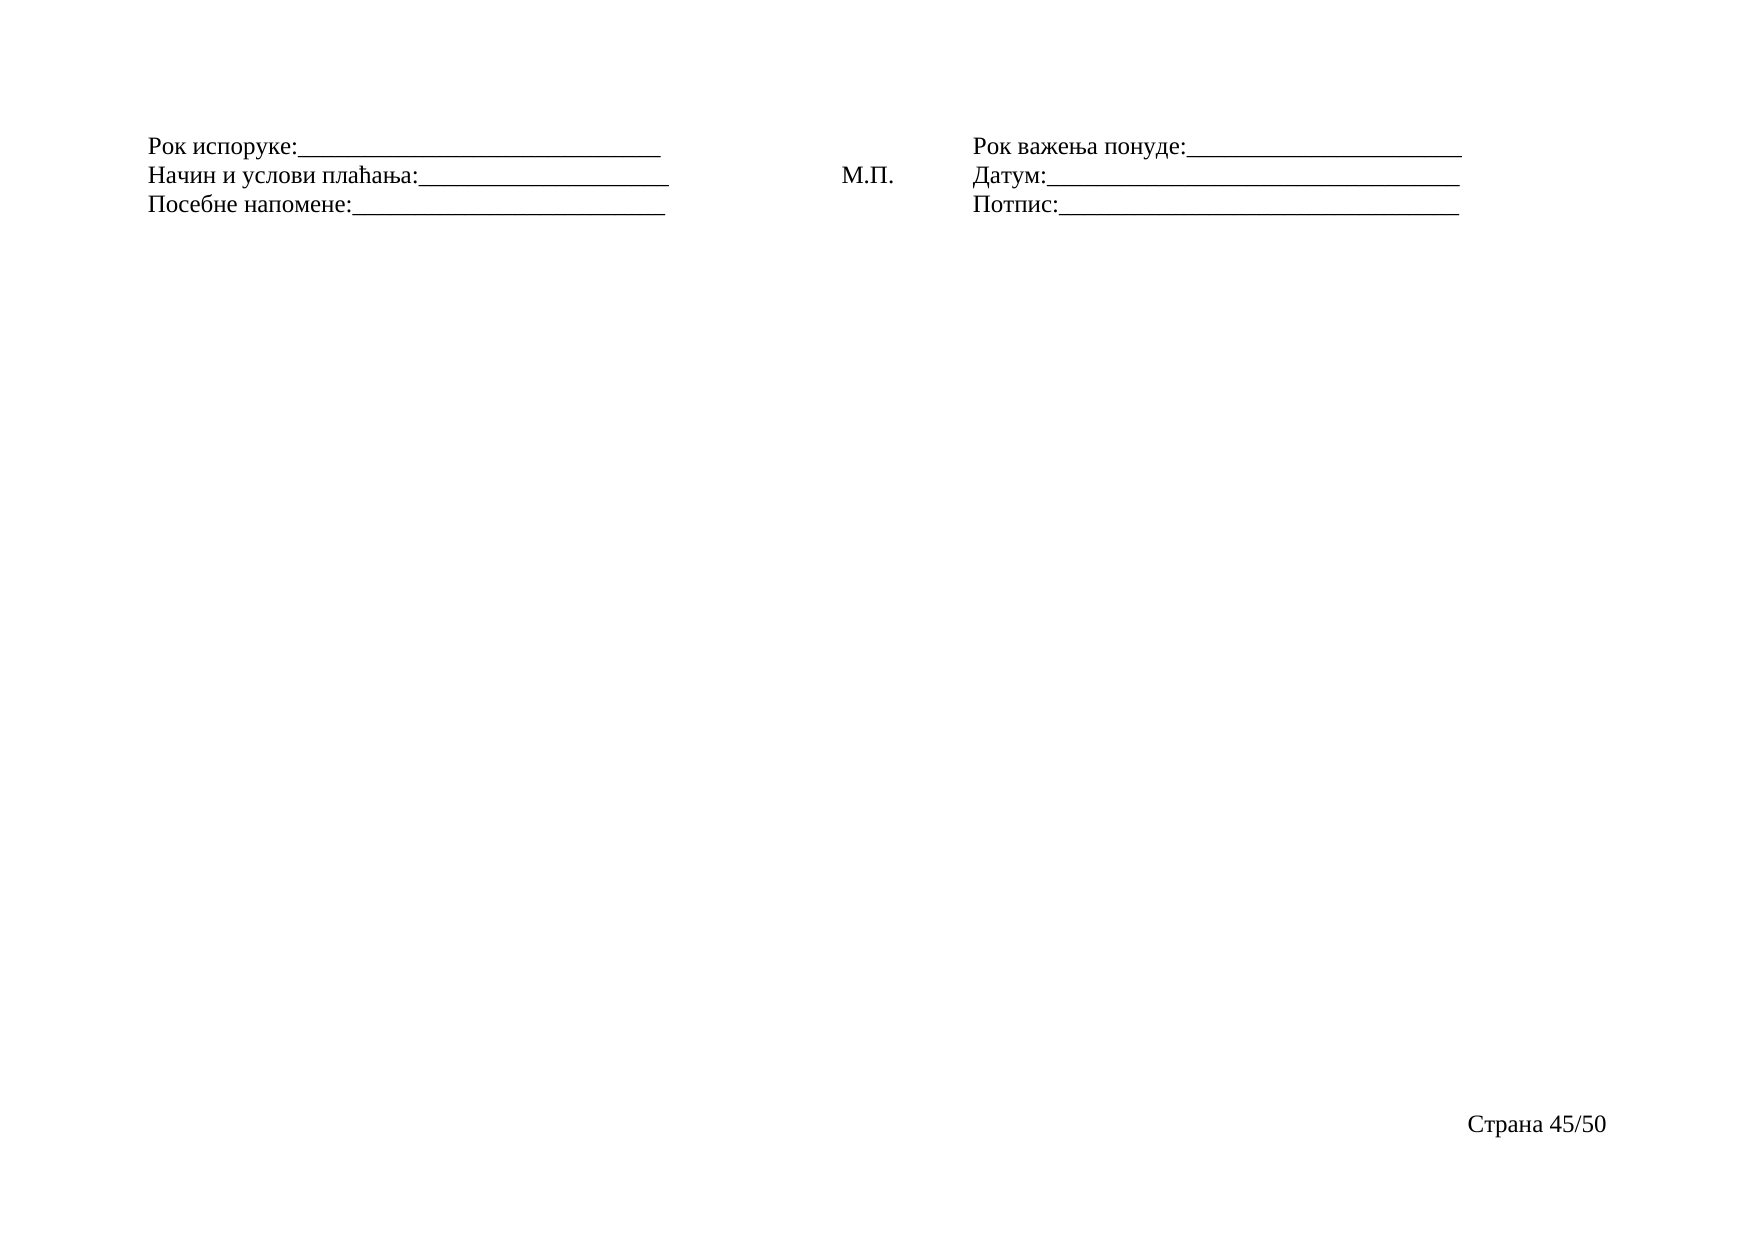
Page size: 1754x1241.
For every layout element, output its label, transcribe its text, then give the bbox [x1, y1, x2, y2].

text Посебне напомене:_________________________ Потпис:________________________________ [148, 189, 1606, 218]
text Рок испоруке:_____________________________ Рок важења понуде:______________________ [148, 131, 1606, 160]
text Начин и услови плаћања:____________________ М.П. Датум:_________________________________ [148, 160, 1606, 189]
